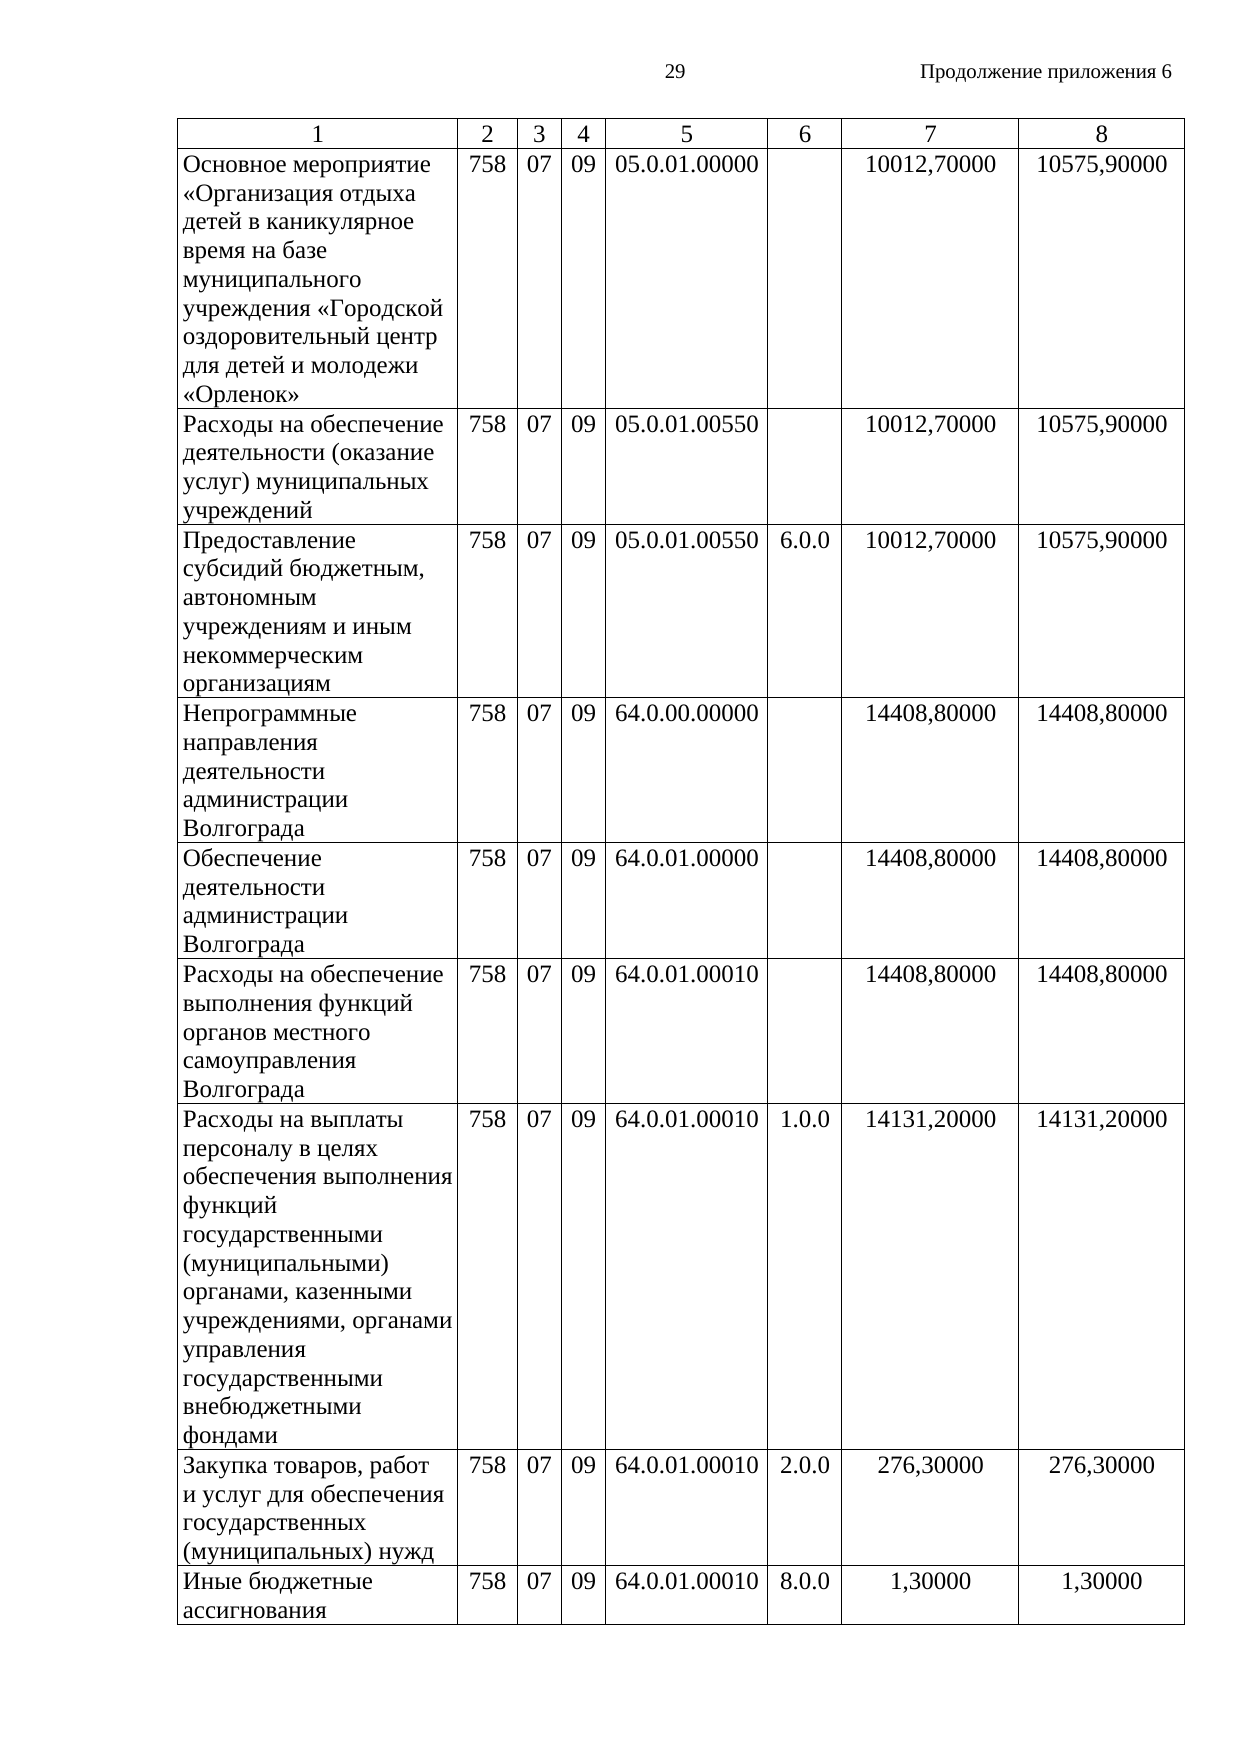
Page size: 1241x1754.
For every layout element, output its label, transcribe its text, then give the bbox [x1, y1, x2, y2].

table_header 1 [178, 119, 457, 148]
table_cell 10575,90000 [1019, 149, 1184, 408]
table_cell Расходы на выплаты персоналу в целях обеспечения выполнения функций государственными (муниципальными) органами, казенными учреждениями, органами управления государственными внебюджетными фондами [178, 1104, 457, 1449]
table_cell 10012,70000 [842, 525, 1018, 697]
table_cell 10575,90000 [1019, 409, 1184, 524]
table_cell Обеспечение деятельности администрации Волгограда [178, 843, 457, 958]
table_cell 758 [458, 698, 517, 842]
table_cell 14131,20000 [842, 1104, 1018, 1449]
table_cell 05.0.01.00000 [606, 149, 767, 408]
table_header 2 [458, 119, 517, 148]
table_cell 07 [518, 409, 561, 524]
table_cell 14408,80000 [842, 959, 1018, 1103]
table_cell [768, 959, 841, 1103]
table_cell 10575,90000 [1019, 525, 1184, 697]
table_cell 64.0.01.00010 [606, 959, 767, 1103]
table_cell [768, 149, 841, 408]
table_cell 758 [458, 1104, 517, 1449]
table_cell 758 [458, 149, 517, 408]
table_cell 14408,80000 [842, 698, 1018, 842]
table_cell 05.0.01.00550 [606, 409, 767, 524]
table_cell 758 [458, 1566, 517, 1623]
table_cell 64.0.00.00000 [606, 698, 767, 842]
table_cell 09 [562, 843, 605, 958]
table_cell 07 [518, 698, 561, 842]
table_cell 64.0.01.00010 [606, 1566, 767, 1623]
table_cell Закупка товаров, работ и услуг для обеспечения государственных (муниципальных) нужд [178, 1450, 457, 1565]
table_cell 05.0.01.00550 [606, 525, 767, 697]
table_cell 14408,80000 [1019, 843, 1184, 958]
table_cell 8.0.0 [768, 1566, 841, 1623]
table_cell Расходы на обеспечение деятельности (оказание услуг) муниципальных учреждений [178, 409, 457, 524]
table_cell 64.0.01.00000 [606, 843, 767, 958]
table_cell Предоставление субсидий бюджетным, автономным учреждениям и иным некоммерческим организациям [178, 525, 457, 697]
table_cell 2.0.0 [768, 1450, 841, 1565]
table_cell 07 [518, 1566, 561, 1623]
table_cell 758 [458, 959, 517, 1103]
table_cell 09 [562, 959, 605, 1103]
table_cell 758 [458, 843, 517, 958]
table_header 7 [842, 119, 1018, 148]
table_cell 64.0.01.00010 [606, 1450, 767, 1565]
table_cell 07 [518, 1450, 561, 1565]
table_cell Непрограммные направления деятельности администрации Волгограда [178, 698, 457, 842]
table_cell 14408,80000 [842, 843, 1018, 958]
table_cell 6.0.0 [768, 525, 841, 697]
table_cell 09 [562, 149, 605, 408]
table_header 4 [562, 119, 605, 148]
table_cell 276,30000 [1019, 1450, 1184, 1565]
table_header 3 [518, 119, 561, 148]
table_cell 14131,20000 [1019, 1104, 1184, 1449]
table_cell 1.0.0 [768, 1104, 841, 1449]
table_cell 07 [518, 525, 561, 697]
table_cell 1,30000 [842, 1566, 1018, 1623]
table_cell 07 [518, 843, 561, 958]
table_cell 09 [562, 698, 605, 842]
table_cell 14408,80000 [1019, 959, 1184, 1103]
table_cell [768, 409, 841, 524]
table_header 8 [1019, 119, 1184, 148]
table_cell 276,30000 [842, 1450, 1018, 1565]
table_cell Расходы на обеспечение выполнения функций органов местного самоуправления Волгограда [178, 959, 457, 1103]
table_cell 758 [458, 409, 517, 524]
table_cell 758 [458, 1450, 517, 1565]
table_cell 09 [562, 1566, 605, 1623]
table_header 5 [606, 119, 767, 148]
table_cell 1,30000 [1019, 1566, 1184, 1623]
table_cell 758 [458, 525, 517, 697]
table_cell [768, 843, 841, 958]
table_cell 07 [518, 149, 561, 408]
table_cell 07 [518, 1104, 561, 1449]
table_cell 09 [562, 1104, 605, 1449]
table_cell Иные бюджетные ассигнования [178, 1566, 457, 1623]
table_cell 10012,70000 [842, 409, 1018, 524]
table_cell 09 [562, 525, 605, 697]
table_cell 09 [562, 1450, 605, 1565]
table_header 6 [768, 119, 841, 148]
table_cell 14408,80000 [1019, 698, 1184, 842]
table_cell 64.0.01.00010 [606, 1104, 767, 1449]
table_cell 07 [518, 959, 561, 1103]
table_cell [768, 698, 841, 842]
table_cell 10012,70000 [842, 149, 1018, 408]
table_cell Основное мероприятие «Организация отдыха детей в каникулярное время на базе муниципального учреждения «Городской оздоровительный центр для детей и молодежи «Орленок» [178, 149, 457, 408]
table_cell 09 [562, 409, 605, 524]
